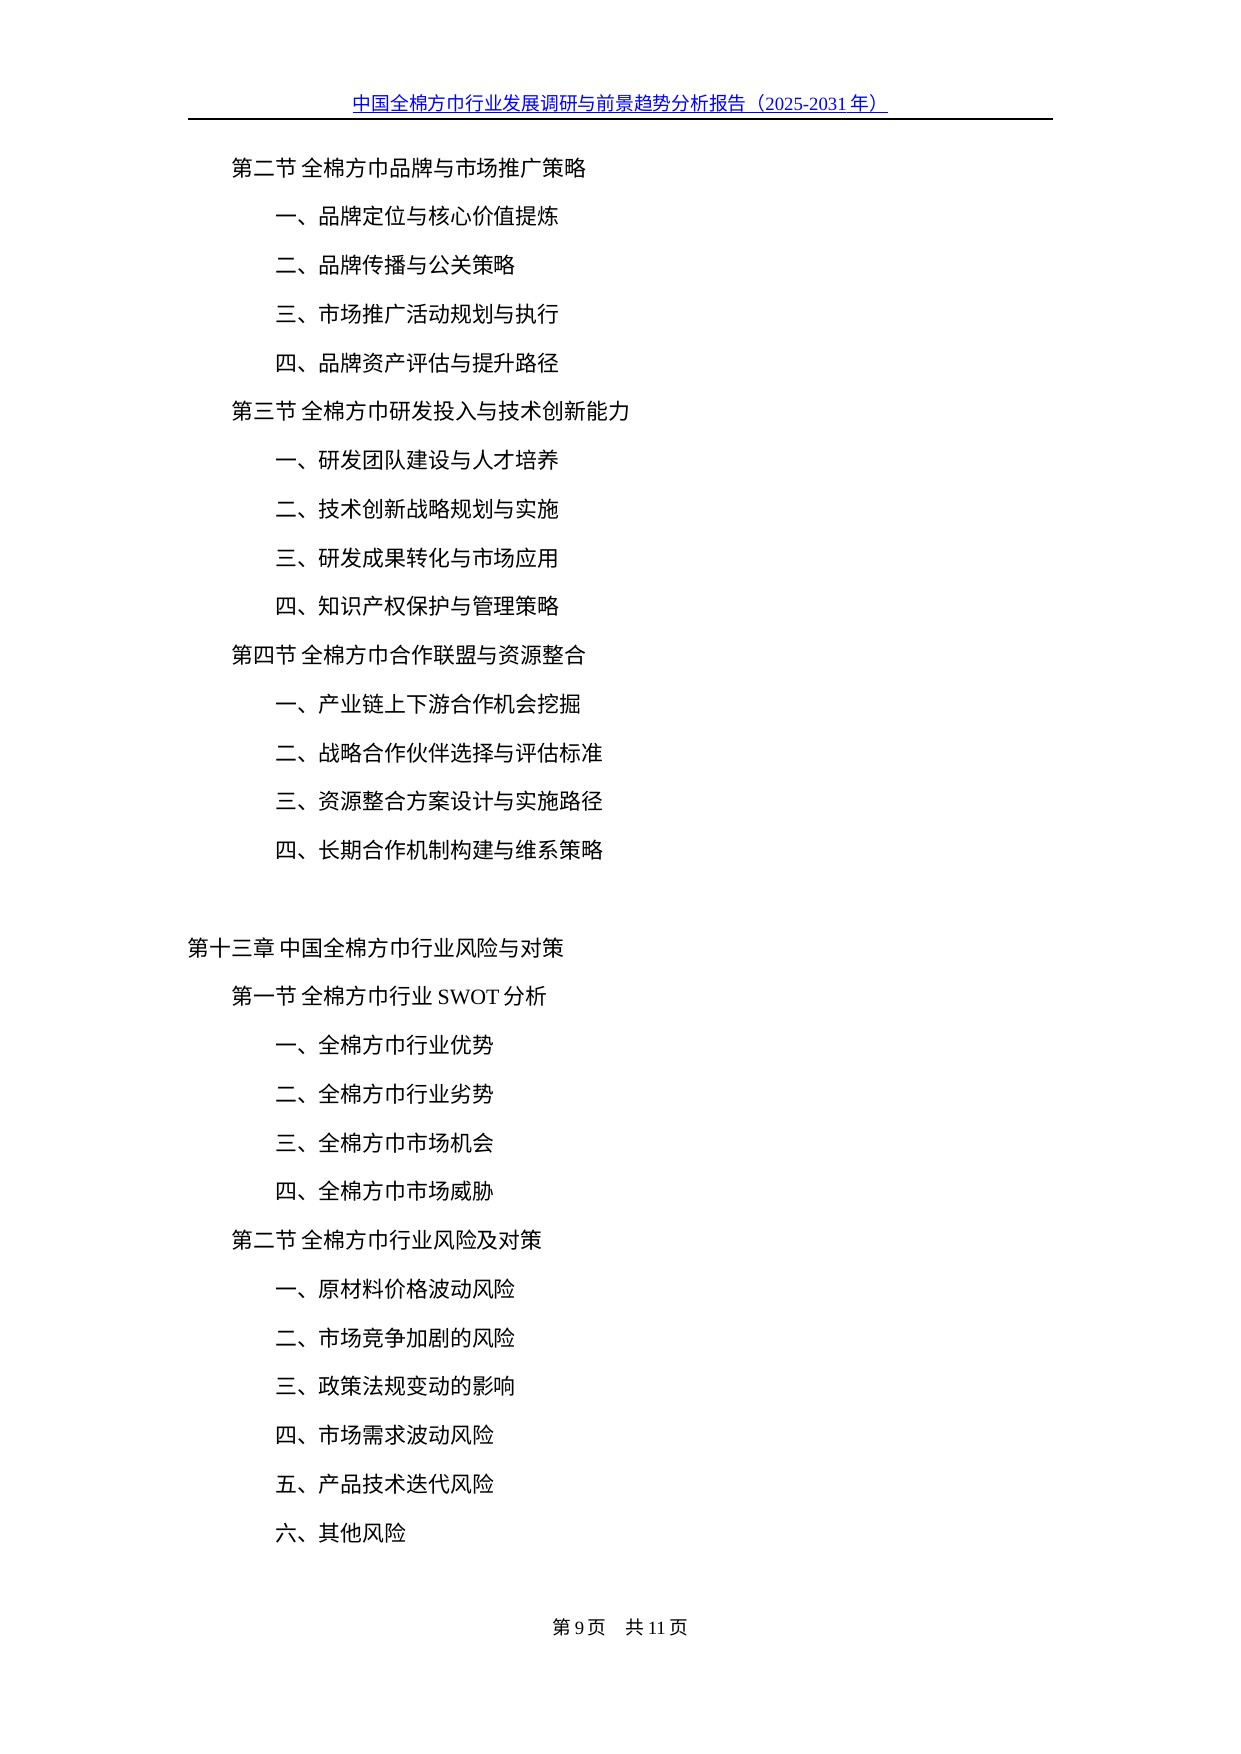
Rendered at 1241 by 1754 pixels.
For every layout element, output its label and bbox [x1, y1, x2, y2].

text [187, 150, 1053, 1548]
